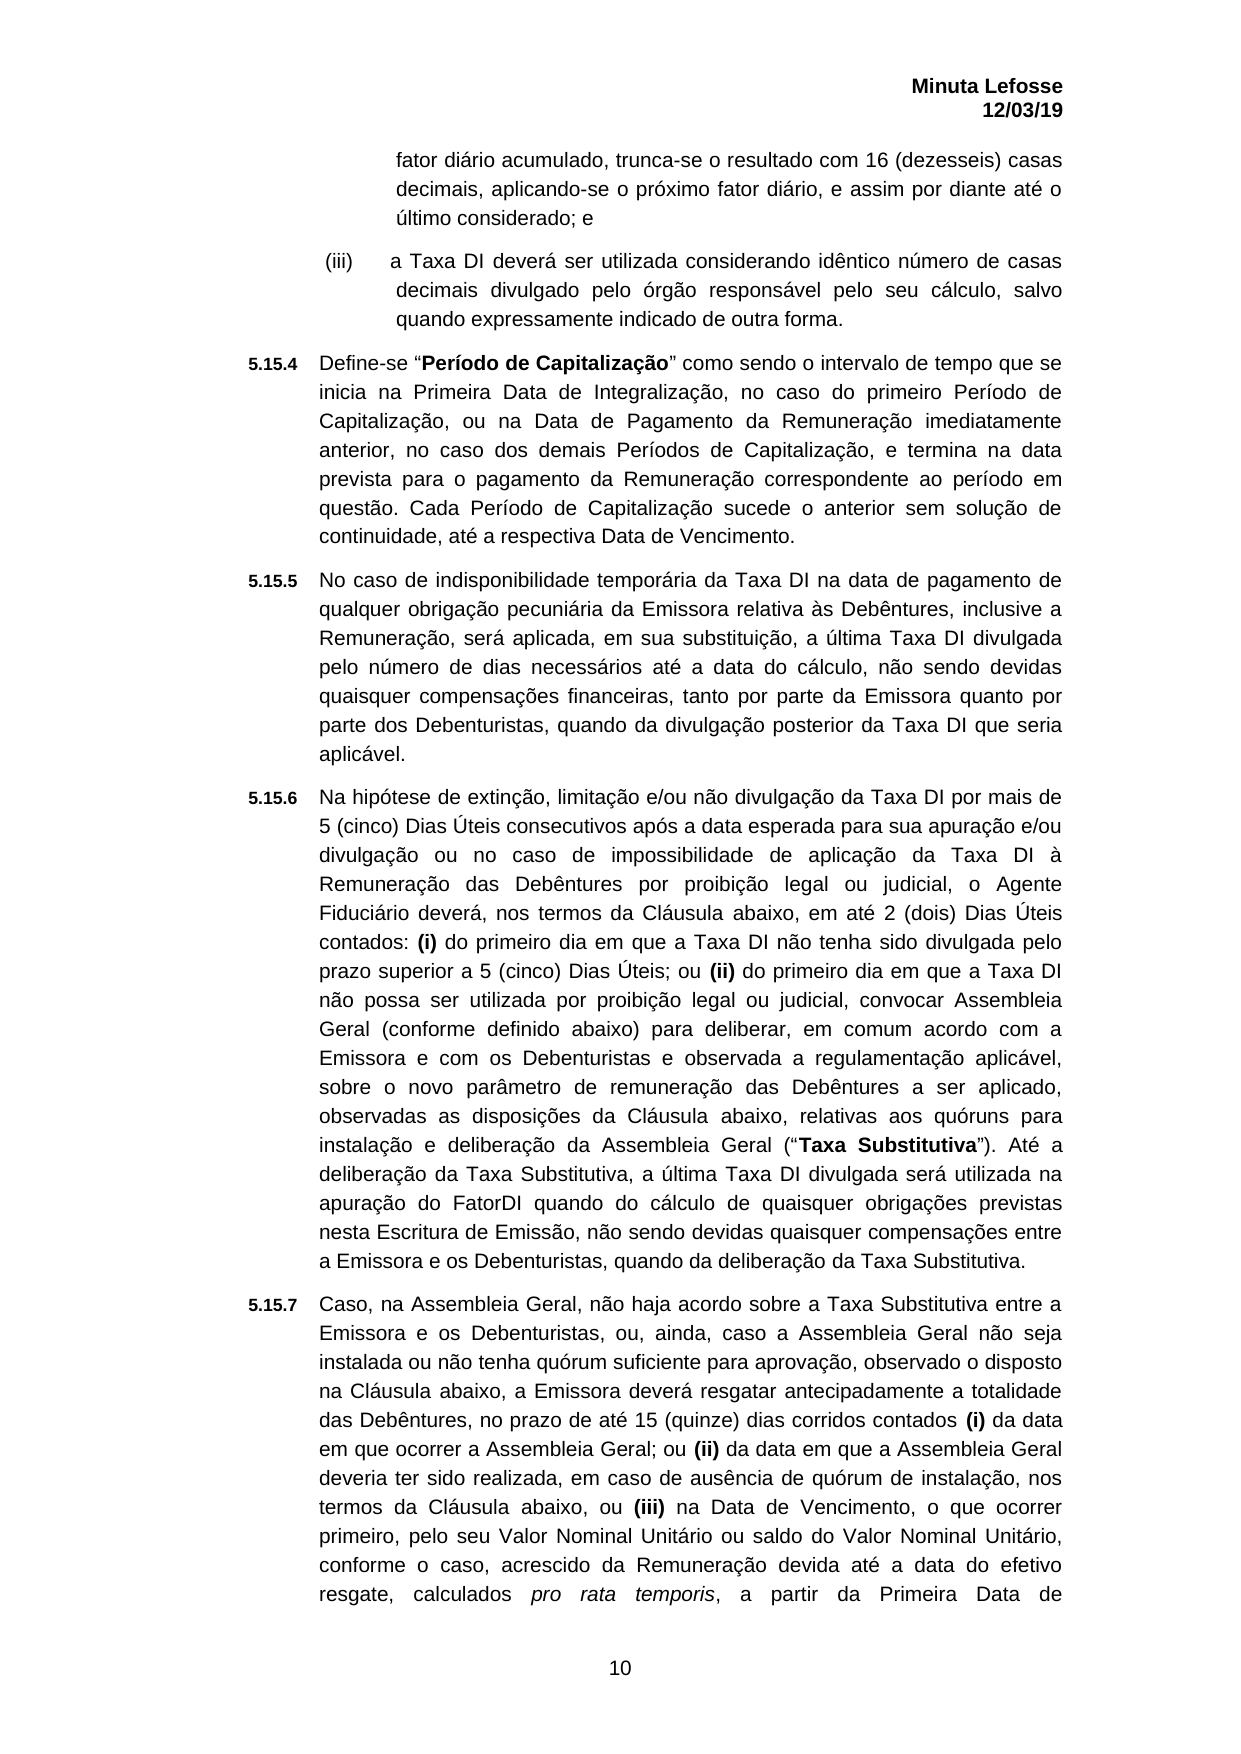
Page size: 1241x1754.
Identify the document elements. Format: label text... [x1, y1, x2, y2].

text Define-se “Período de Capitalização” como sendo o intervalo de tempo que se inicia na Primeira Data de Integralização, no caso do primeiro Período de Capitalização, ou na Data de Pagamento da Remuneração imediatamente anterior, no caso dos demais Períodos de Capitalização, e termina na data prevista para o pagamento da Remuneração correspondente ao período em questão. Cada Período de Capitalização sucede o anterior sem solução de continuidade, até a respectiva Data de Vencimento. [248, 351, 1063, 548]
text a Taxa DI deverá ser utilizada considerando idêntico número de casas decimais divulgado pelo órgão responsável pelo seu cálculo, salvo quando expressamente indicado de outra forma. [325, 249, 1063, 331]
text Na hipótese de extinção, limitação e/ou não divulgação da Taxa DI por mais de 5 (cinco) Dias Úteis consecutivos após a data esperada para sua apuração e/ou divulgação ou no caso de impossibilidade de aplicação da Taxa DI à Remuneração das Debêntures por proibição legal ou judicial, o Agente Fiduciário deverá, nos termos da Cláusula 11 abaixo, em até 2 (dois) Dias Úteis contados: (i) do primeiro dia em que a Taxa DI não tenha sido divulgada pelo prazo superior a 5 (cinco) Dias Úteis; ou (ii) do primeiro dia em que a Taxa DI não possa ser utilizada por proibição legal ou judicial, convocar Assembleia Geral (conforme definido abaixo) para deliberar, em comum acordo com a Emissora e com os Debenturistas e observada a regulamentação aplicável, sobre o novo parâmetro de remuneração das Debêntures a ser aplicado, observadas as disposições da Cláusula 11 abaixo, relativas aos quóruns para instalação e deliberação da Assembleia Geral (“Taxa Substitutiva”). Até a deliberação da Taxa Substitutiva, a última Taxa DI divulgada será utilizada na apuração do FatorDI quando do cálculo de quaisquer obrigações previstas nesta Escritura de Emissão, não sendo devidas quaisquer compensações entre a Emissora e os Debenturistas, quando da deliberação da Taxa Substitutiva. [248, 785, 1063, 1272]
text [325, 148, 1063, 229]
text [248, 1292, 1063, 1606]
text No caso de indisponibilidade temporária da Taxa DI na data de pagamento de qualquer obrigação pecuniária da Emissora relativa às Debêntures, inclusive a Remuneração, será aplicada, em sua substituição, a última Taxa DI divulgada pelo número de dias necessários até a data do cálculo, não sendo devidas quaisquer compensações financeiras, tanto por parte da Emissora quanto por parte dos Debenturistas, quando da divulgação posterior da Taxa DI que seria aplicável. [248, 568, 1063, 766]
